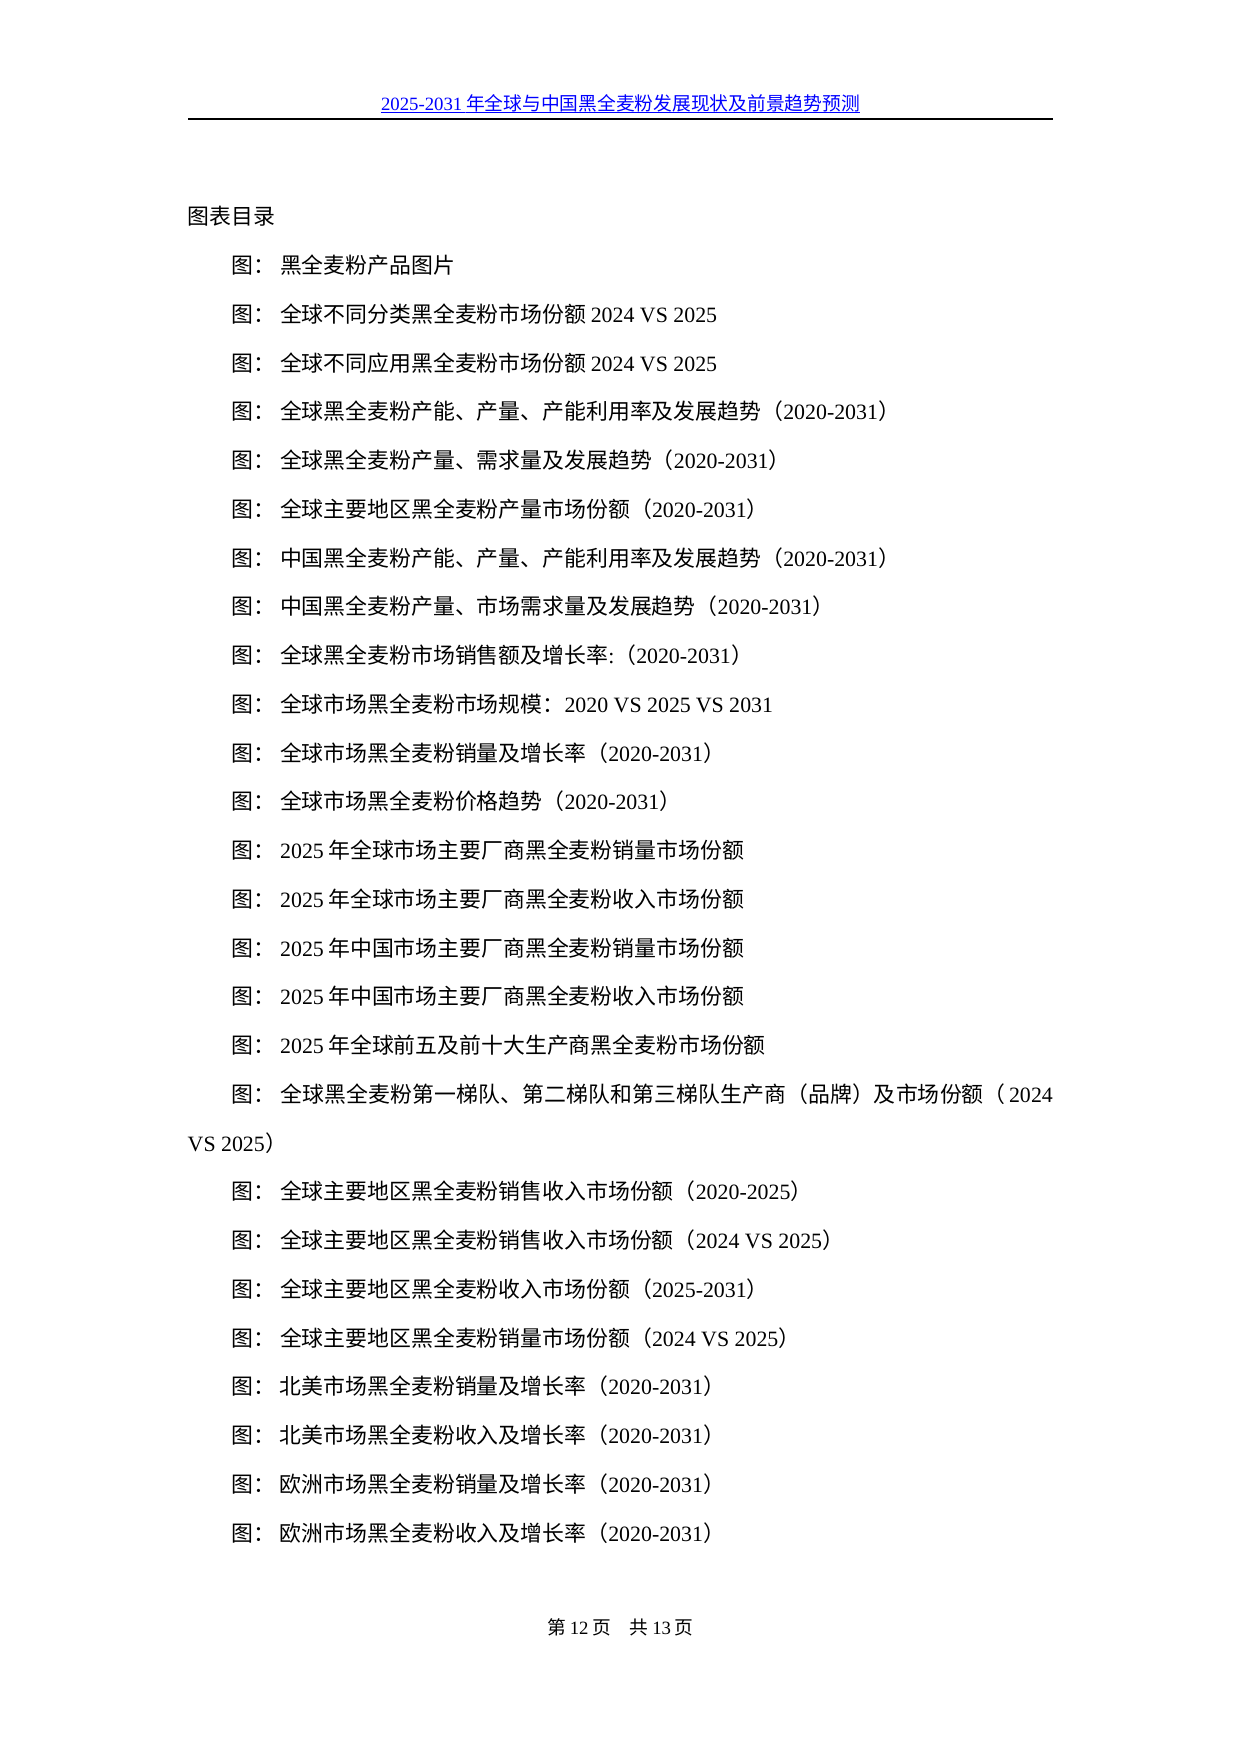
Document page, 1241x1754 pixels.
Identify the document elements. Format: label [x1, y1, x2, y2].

text [187, 150, 1053, 1548]
